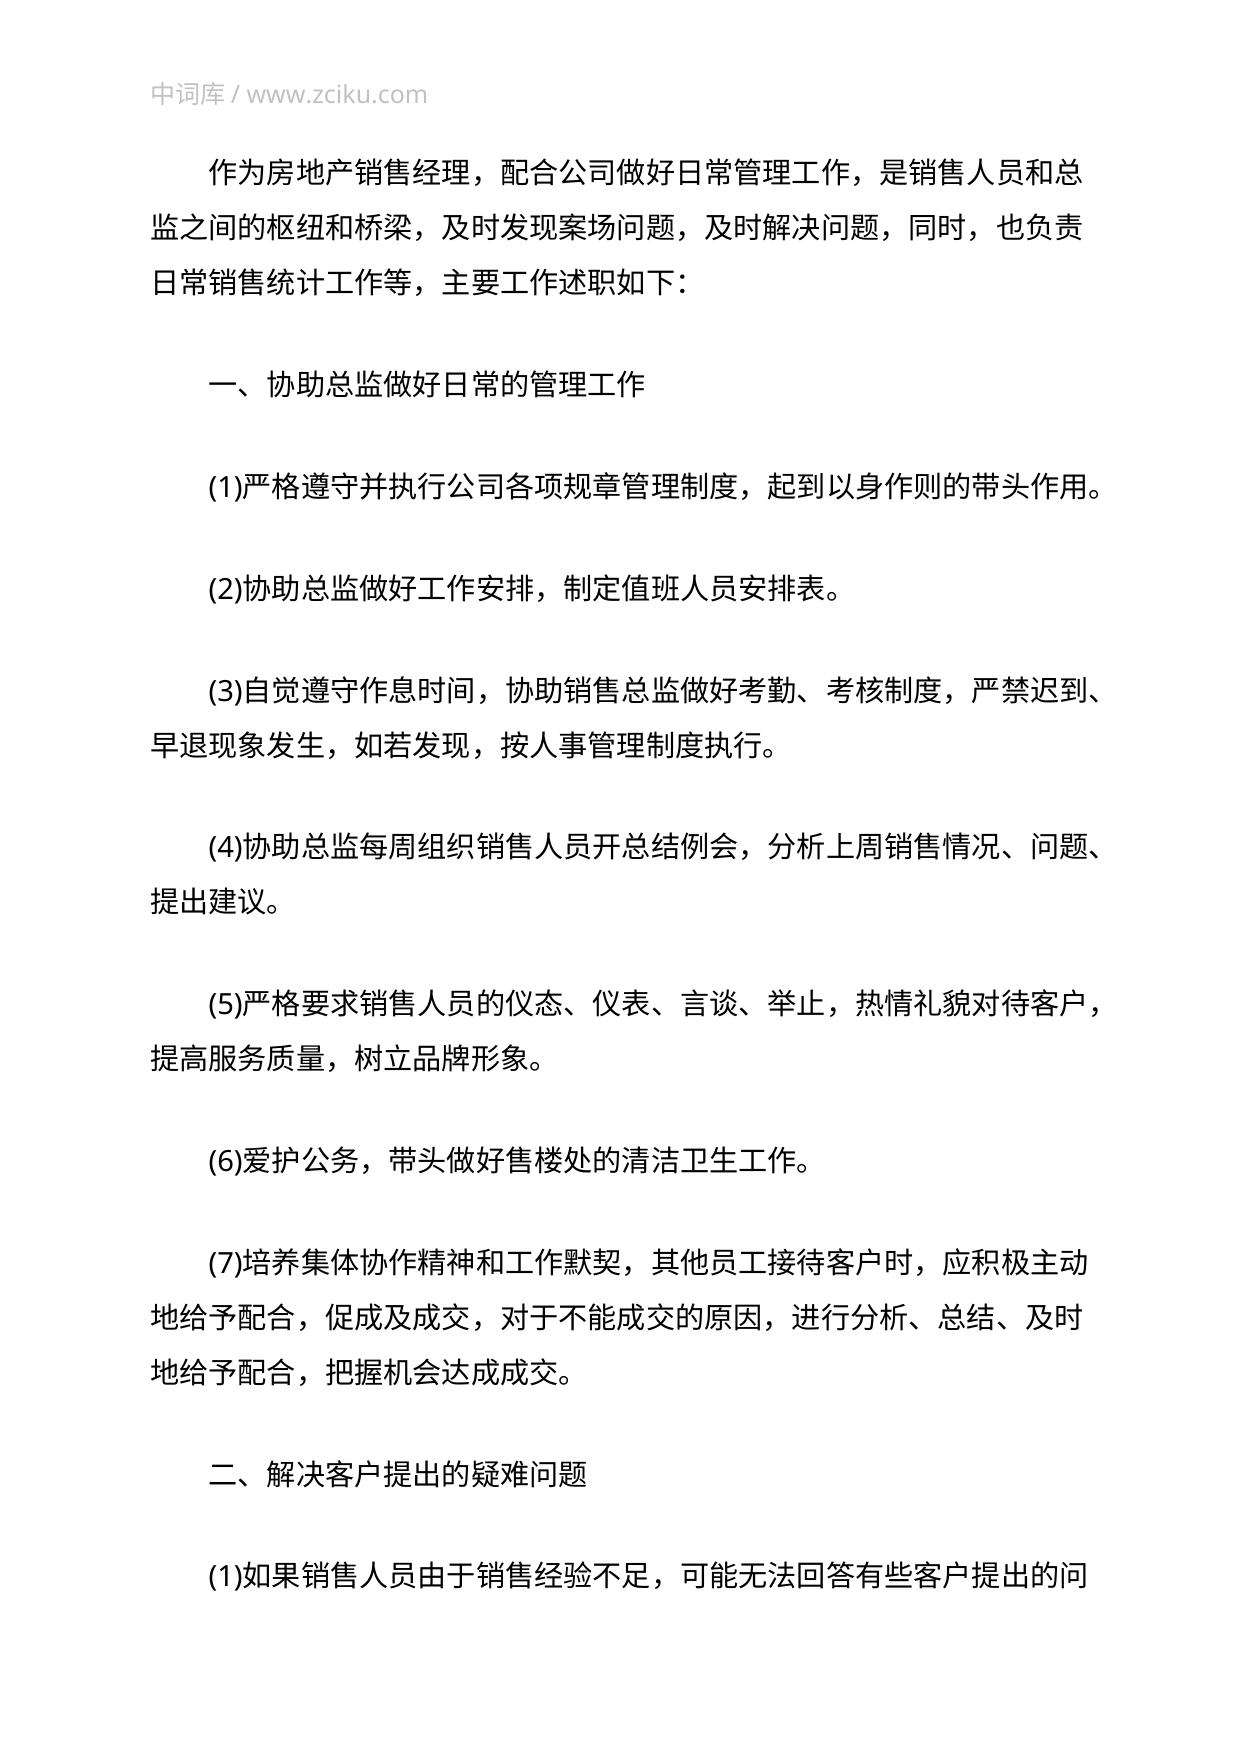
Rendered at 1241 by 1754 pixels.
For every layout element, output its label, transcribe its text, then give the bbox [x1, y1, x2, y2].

text 作为房地产销售经理，配合公司做好日常管理工作，是销售人员和总监之间的枢纽和桥梁，及时发现案场问题，及时解决问题，同时，也负责日常销售统计工作等，主要工作述职如下： [150, 150, 1090, 302]
text (1)严格遵守并执行公司各项规章管理制度，起到以身作则的带头作用。 [150, 463, 1090, 506]
text 一、协助总监做好日常的管理工作 [150, 362, 1090, 404]
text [150, 1553, 1090, 1595]
text (3)自觉遵守作息时间，协助销售总监做好考勤、考核制度，严禁迟到、早退现象发生，如若发现，按人事管理制度执行。 [150, 667, 1090, 764]
text (2)协助总监做好工作安排，制定值班人员安排表。 [150, 565, 1090, 608]
text (7)培养集体协作精神和工作默契，其他员工接待客户时，应积极主动地给予配合，促成及成交，对于不能成交的原因，进行分析、总结、及时地给予配合，把握机会达成成交。 [150, 1239, 1090, 1392]
text (4)协助总监每周组织销售人员开总结例会，分析上周销售情况、问题、提出建议。 [150, 824, 1090, 921]
text (5)严格要求销售人员的仪态、仪表、言谈、举止，热情礼貌对待客户，提高服务质量，树立品牌形象。 [150, 981, 1090, 1078]
text (6)爱护公务，带头做好售楼处的清洁卫生工作。 [150, 1138, 1090, 1180]
text 二、解决客户提出的疑难问题 [150, 1451, 1090, 1493]
